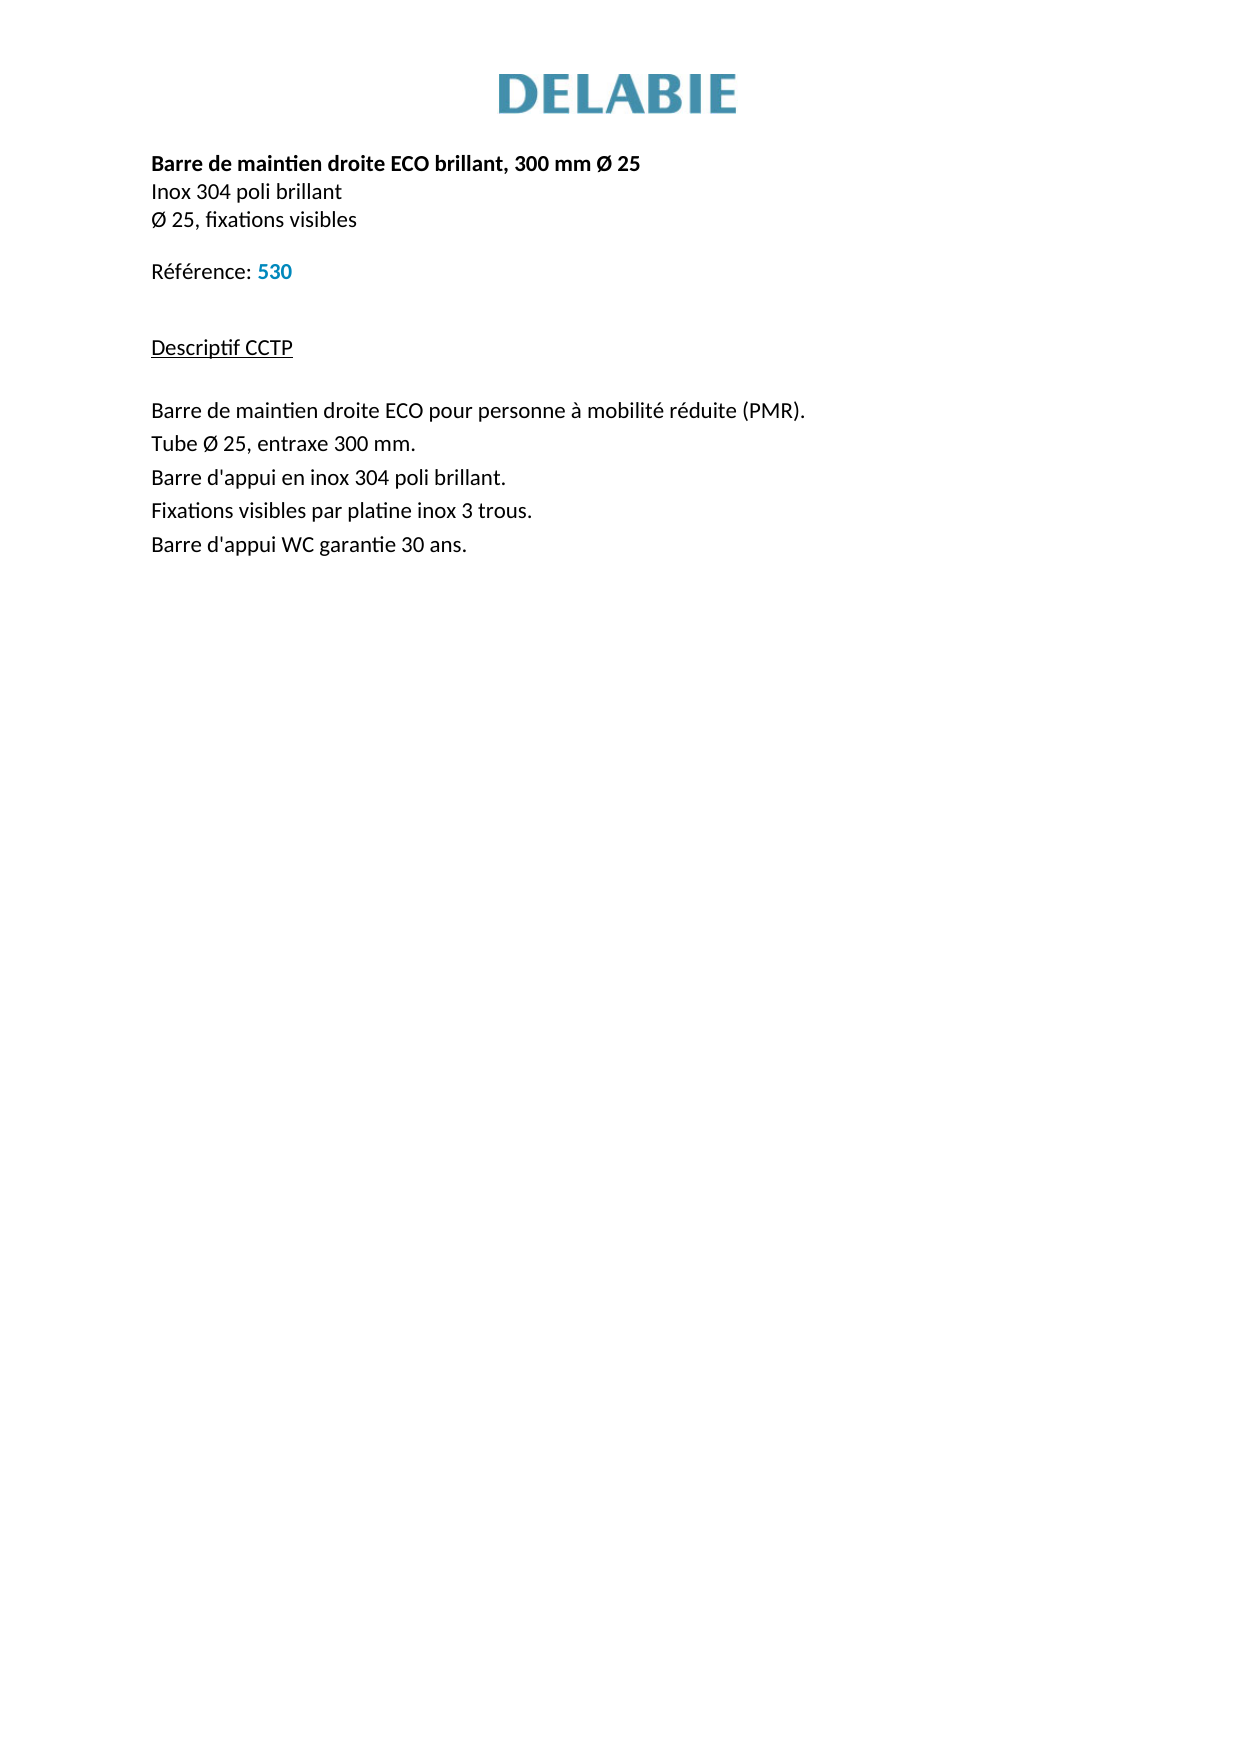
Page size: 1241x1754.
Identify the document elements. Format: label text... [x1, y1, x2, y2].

text Fixations visibles par platine inox 3 trous. [151, 497, 1084, 525]
text Descriptif CCTP [151, 333, 1084, 361]
text Ø 25, fixations visibles [151, 205, 1084, 233]
text Inox 304 poli brillant [151, 177, 1084, 205]
picture [497, 74, 738, 114]
text Barre de maintien droite ECO brillant, 300 mm Ø 25 [151, 149, 1084, 177]
text Tube Ø 25, entraxe 300 mm. [151, 429, 1084, 458]
text Barre d'appui WC garantie 30 ans. [151, 530, 1084, 558]
text Référence: 530 [151, 257, 1084, 285]
text Barre de maintien droite ECO pour personne à mobilité réduite (PMR). [151, 396, 1084, 424]
text Barre d'appui en inox 304 poli brillant. [151, 463, 1084, 491]
